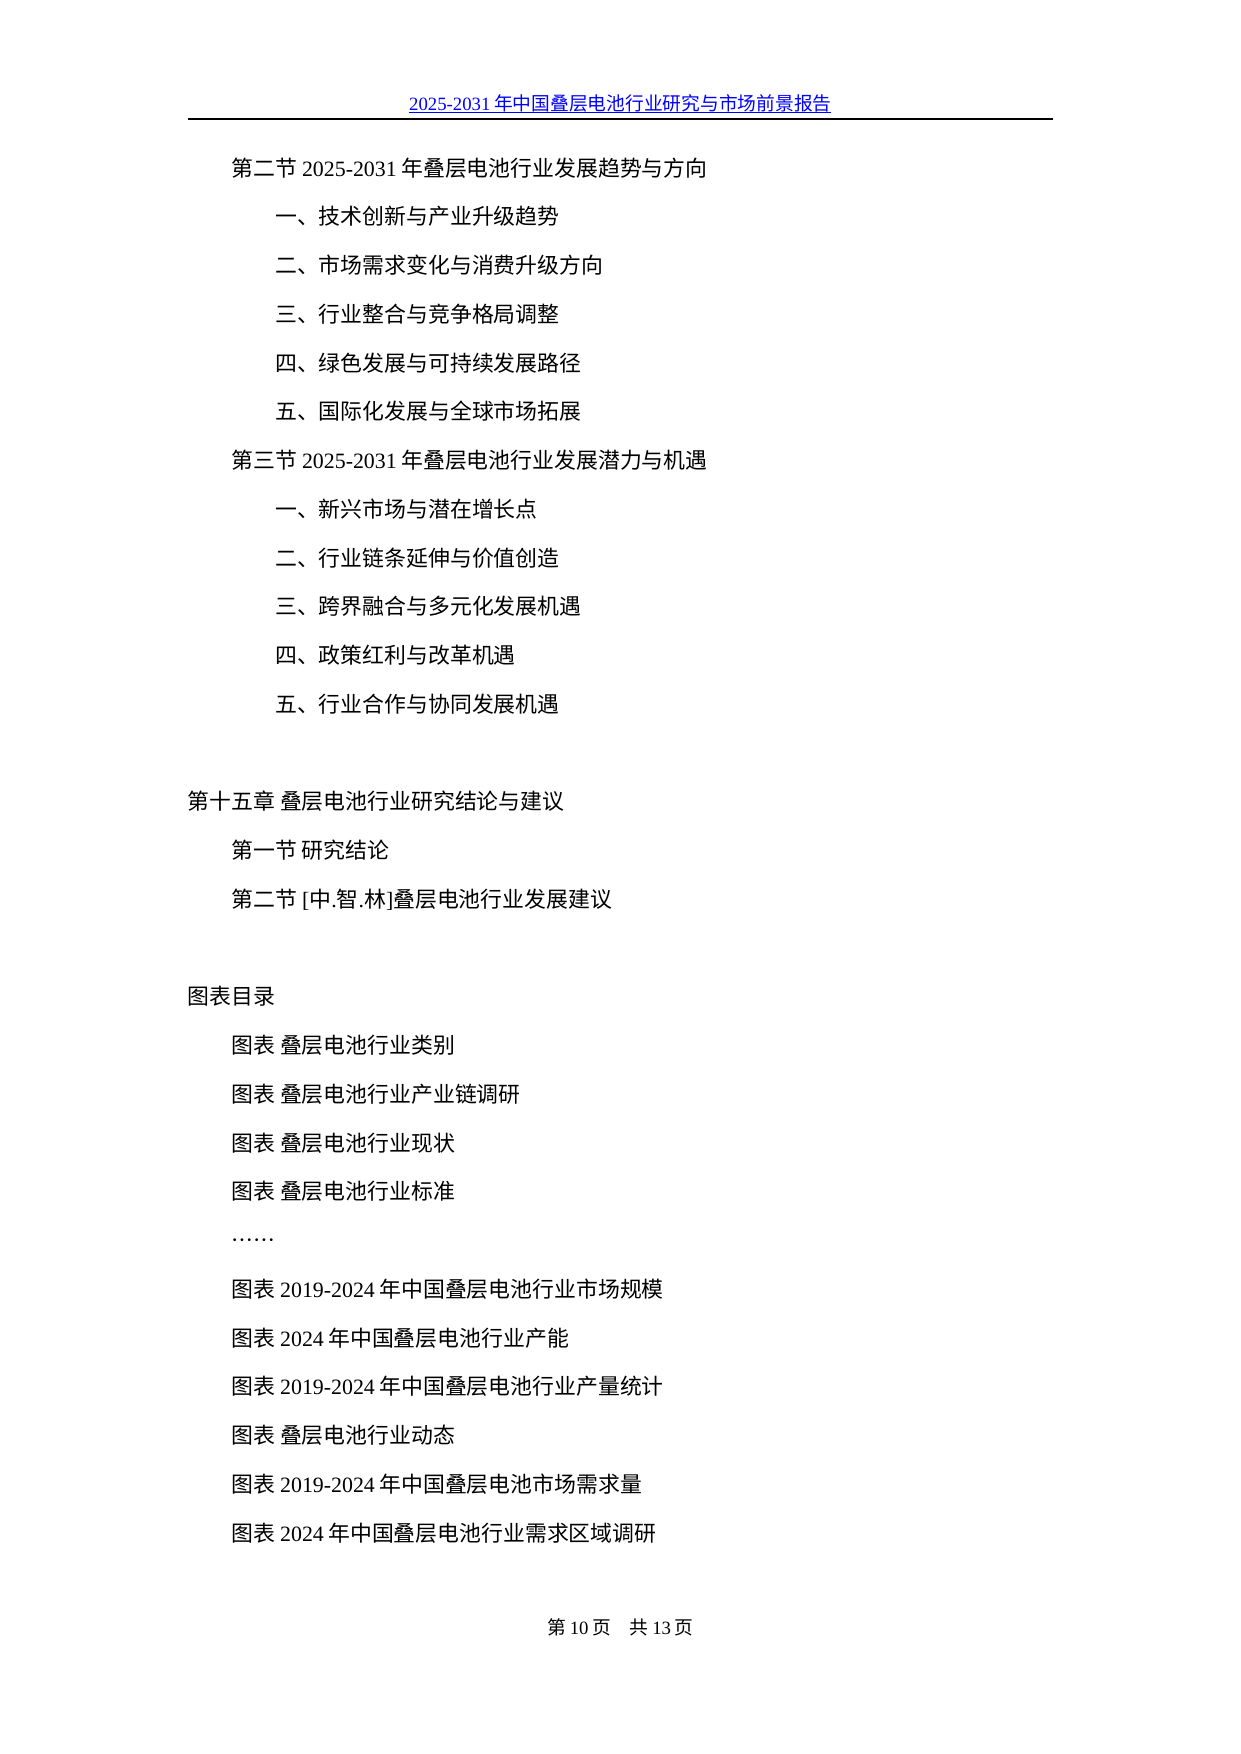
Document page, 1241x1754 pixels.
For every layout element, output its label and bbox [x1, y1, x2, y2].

text [187, 150, 1053, 1548]
